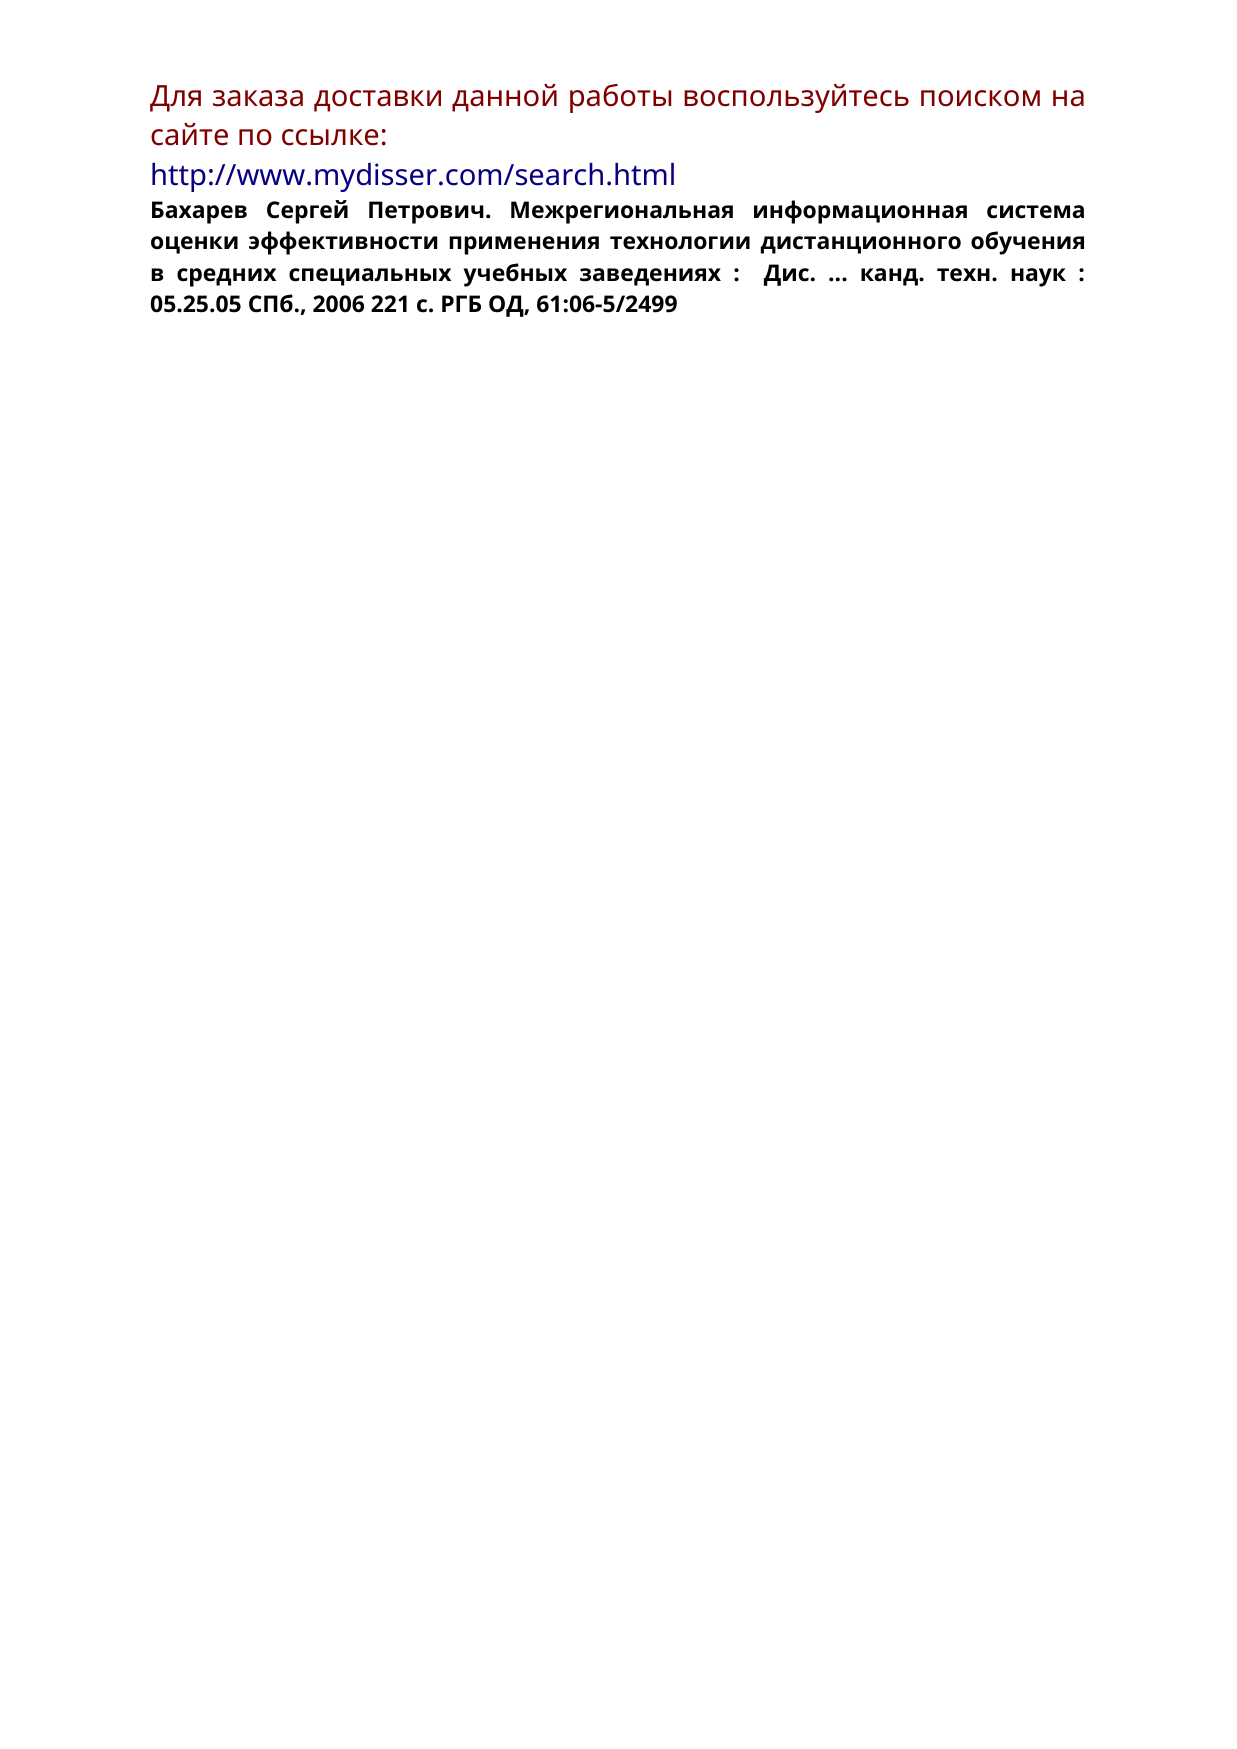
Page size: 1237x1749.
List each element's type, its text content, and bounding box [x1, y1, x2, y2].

text Бахарев Сергей Петрович. Межрегиональная информационная система оценки эффективности применения технологии дистанционного обучения в средних специальных учебных заведениях : Дис. ... канд. техн. наук : 05.25.05 СПб., 2006 221 с. РГБ ОД, 61:06-5/2499 [150, 194, 1086, 319]
